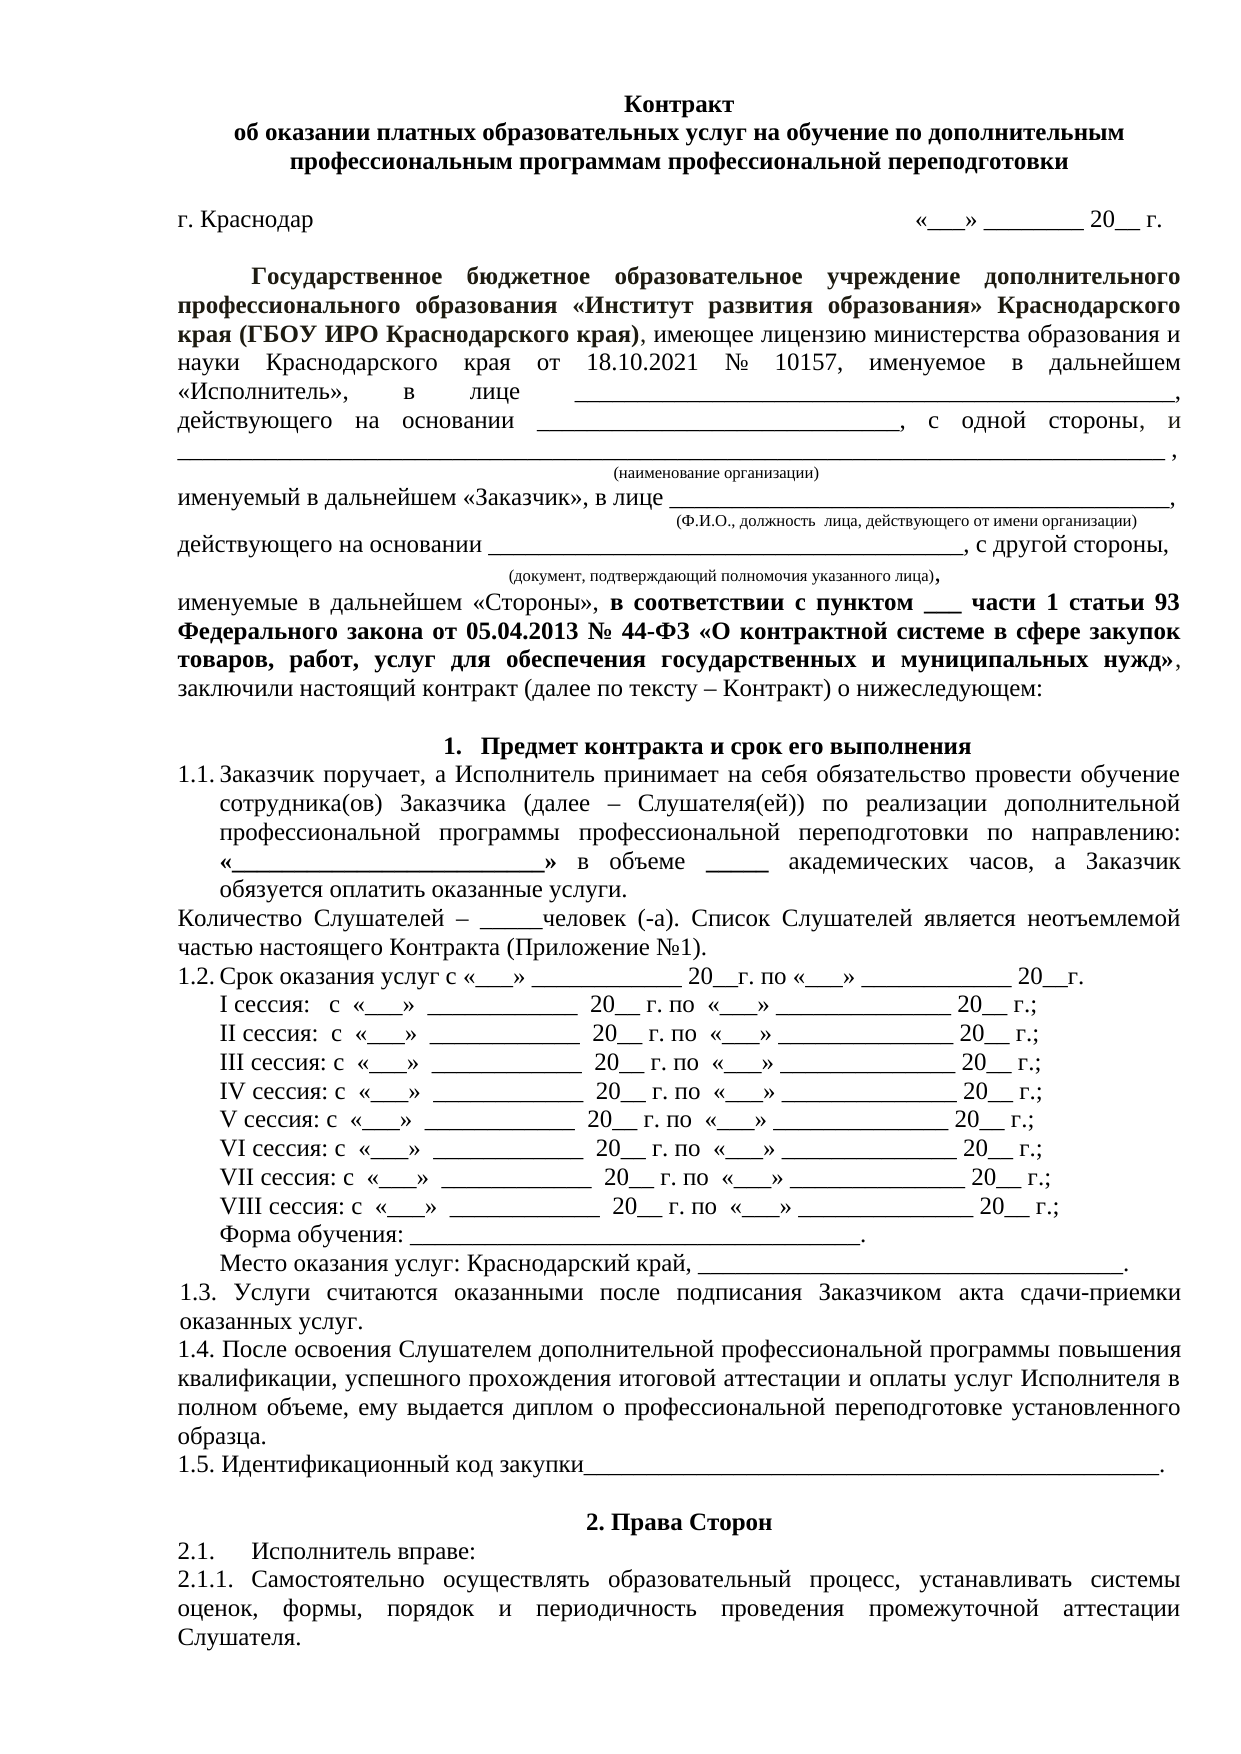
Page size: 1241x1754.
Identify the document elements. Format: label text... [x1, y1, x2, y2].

text Количество Слушателей – _____человек (-а). Список Слушателей является неотъемлемой частью настоящего Контракта (Приложение №1). [177, 903, 1181, 961]
list II сессия: с «___» ____________ 20__ г. по «___» ______________ 20__ г.; [219, 1018, 1181, 1047]
list Предмет контракта и срок его выполнения [233, 731, 1181, 759]
list Заказчик поручает, а Исполнитель принимает на себя обязательство провести обучение сотрудника(ов) Заказчика (далее – Слушателя(ей)) по реализации дополнительной профессиональной программы профессиональной переподготовки по направлению: «_________________________» в объеме _____ академических часов, а Заказчик обязуется оплатить оказанные услуги. [177, 759, 1181, 903]
list I сессия: с «___» ____________ 20__ г. по «___» ______________ 20__ г.; [219, 989, 1181, 1018]
text 1.4. После освоения Слушателем дополнительной профессиональной программы повышения квалификации, успешного прохождения итоговой аттестации и оплаты услуг Исполнителя в полном объеме, ему выдается диплом о профессиональной переподготовке установленного образца. [177, 1334, 1181, 1449]
text действующего на основании ______________________________________, с другой стороны, [177, 529, 1181, 558]
text (документ, подтверждающий полномочия указанного лица), [177, 558, 1181, 587]
text Форма обучения: ____________________________________. [177, 1219, 1181, 1248]
list III сессия: с «___» ____________ 20__ г. по «___» ______________ 20__ г.; [219, 1047, 1181, 1076]
text (Ф.И.О., должность лица, действующего от имени организации) [177, 510, 1181, 529]
text (наименование организации) [177, 462, 1181, 482]
text 1.3. Услуги считаются оказанными после подписания Заказчиком акта сдачи-приемки оказанных услуг. [179, 1277, 1181, 1334]
text 1.5. Идентификационный код закупки______________________________________________. [177, 1449, 1181, 1478]
list V сессия: с «___» ____________ 20__ г. по «___» ______________ 20__ г.; [219, 1104, 1181, 1133]
text именуемый в дальнейшем «Заказчик», в лице ________________________________________, [177, 482, 1181, 510]
list Срок оказания услуг с «___» ____________ 20__г. по «___» ____________ 20__г. [177, 961, 1181, 989]
text Государственное бюджетное образовательное учреждение дополнительного профессионального образования «Институт развития образования» Краснодарского края (ГБОУ ИРО Краснодарского края), имеющее лицензию министерства образования и науки Краснодарского края от 18.10.2021 № 10157, именуемое в дальнейшем «Исполнитель», в лице ________________________________________________, действующего на основании _____________________________, с одной стороны, и _______________________________________________________________________________ , [177, 261, 1181, 462]
list VII сессия: с «___» ____________ 20__ г. по «___» ______________ 20__ г.; [219, 1162, 1181, 1191]
text именуемые в дальнейшем «Стороны», в соответствии с пунктом ___ части 1 статьи 93 Федерального закона от 05.04.2013 № 44-ФЗ «О контрактной системе в сфере закупок товаров, работ, услуг для обеспечения государственных и муниципальных нужд», заключили настоящий контракт (далее по тексту – Контракт) о нижеследующем: [177, 587, 1181, 702]
text г. Краснодар «___» ________ 20__ г. [177, 204, 1181, 232]
list IV сессия: с «___» ____________ 20__ г. по «___» ______________ 20__ г.; [219, 1076, 1181, 1104]
text 2.1.1. Самостоятельно осуществлять образовательный процесс, устанавливать системы оценок, формы, порядок и периодичность проведения промежуточной аттестации Слушателя. [177, 1564, 1181, 1651]
list VI сессия: с «___» ____________ 20__ г. по «___» ______________ 20__ г.; [219, 1133, 1181, 1162]
text Место оказания услуг: Краснодарский край, __________________________________. [177, 1248, 1181, 1277]
text Контракт [177, 89, 1181, 117]
list VIII сессия: с «___» ____________ 20__ г. по «___» ______________ 20__ г.; [219, 1191, 1181, 1219]
text об оказании платных образовательных услуг на обучение по дополнительным профессиональным программам профессиональной переподготовки [177, 117, 1181, 175]
text 2.1. Исполнитель вправе: [177, 1536, 1181, 1564]
text 2. Права Сторон [177, 1507, 1181, 1536]
